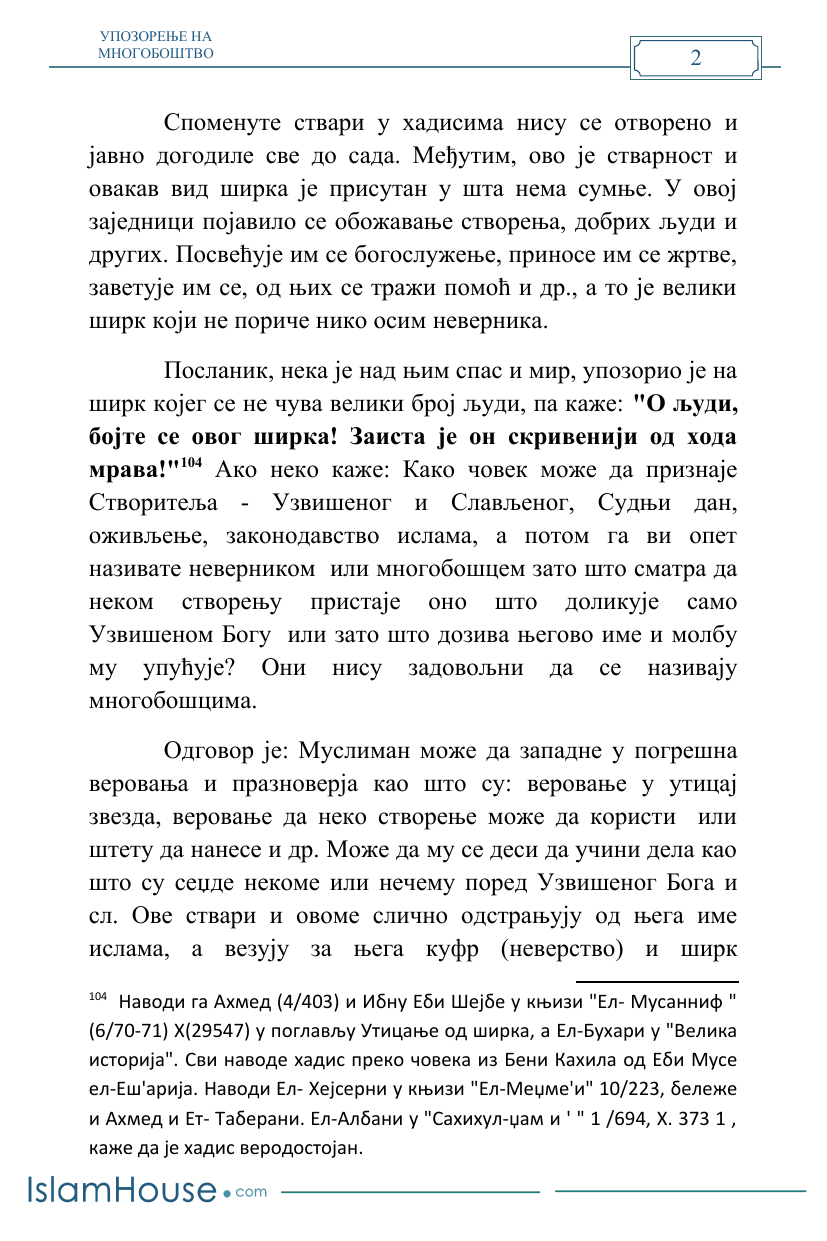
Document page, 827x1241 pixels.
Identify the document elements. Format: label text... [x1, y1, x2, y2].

picture [548, 1170, 807, 1208]
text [89, 735, 738, 962]
text Споменуте ствари у хадисима нису се отворено и јавно догодиле све до сада. Међутим, ово је стварност и овакав вид ширка је присутан у шта нема сумње. У овој заједници појавило се обожавање створења, добрих људи и других. Посвећује им се богослужење, приносе им се жртве, заветује им се, од њих се тражи помоћ и др., а то је велики ширк који не пориче нико осим неверника. [89, 107, 738, 334]
text Посланик, нека је над њим спас и мир, упозорио је на ширк којег се не чува велики број људи, па каже: "О људи, бојте се овог ширка! Заиста је он скривенији од хода мрава!" Ако неко каже: Како човек може да признаје Створитеља - Узвишеног и Слављеног, Судњи дан, оживљење, законодавство ислама, а потом га ви опет називате неверником или многобошцем зато што сматра да неком створењу пристаје оно што доликује само Узвишеном Богу или зато што дозива његово име и молбу му упућује? Они нису задовољни да се називају многобошцима. [89, 355, 738, 714]
picture [20, 1171, 541, 1209]
